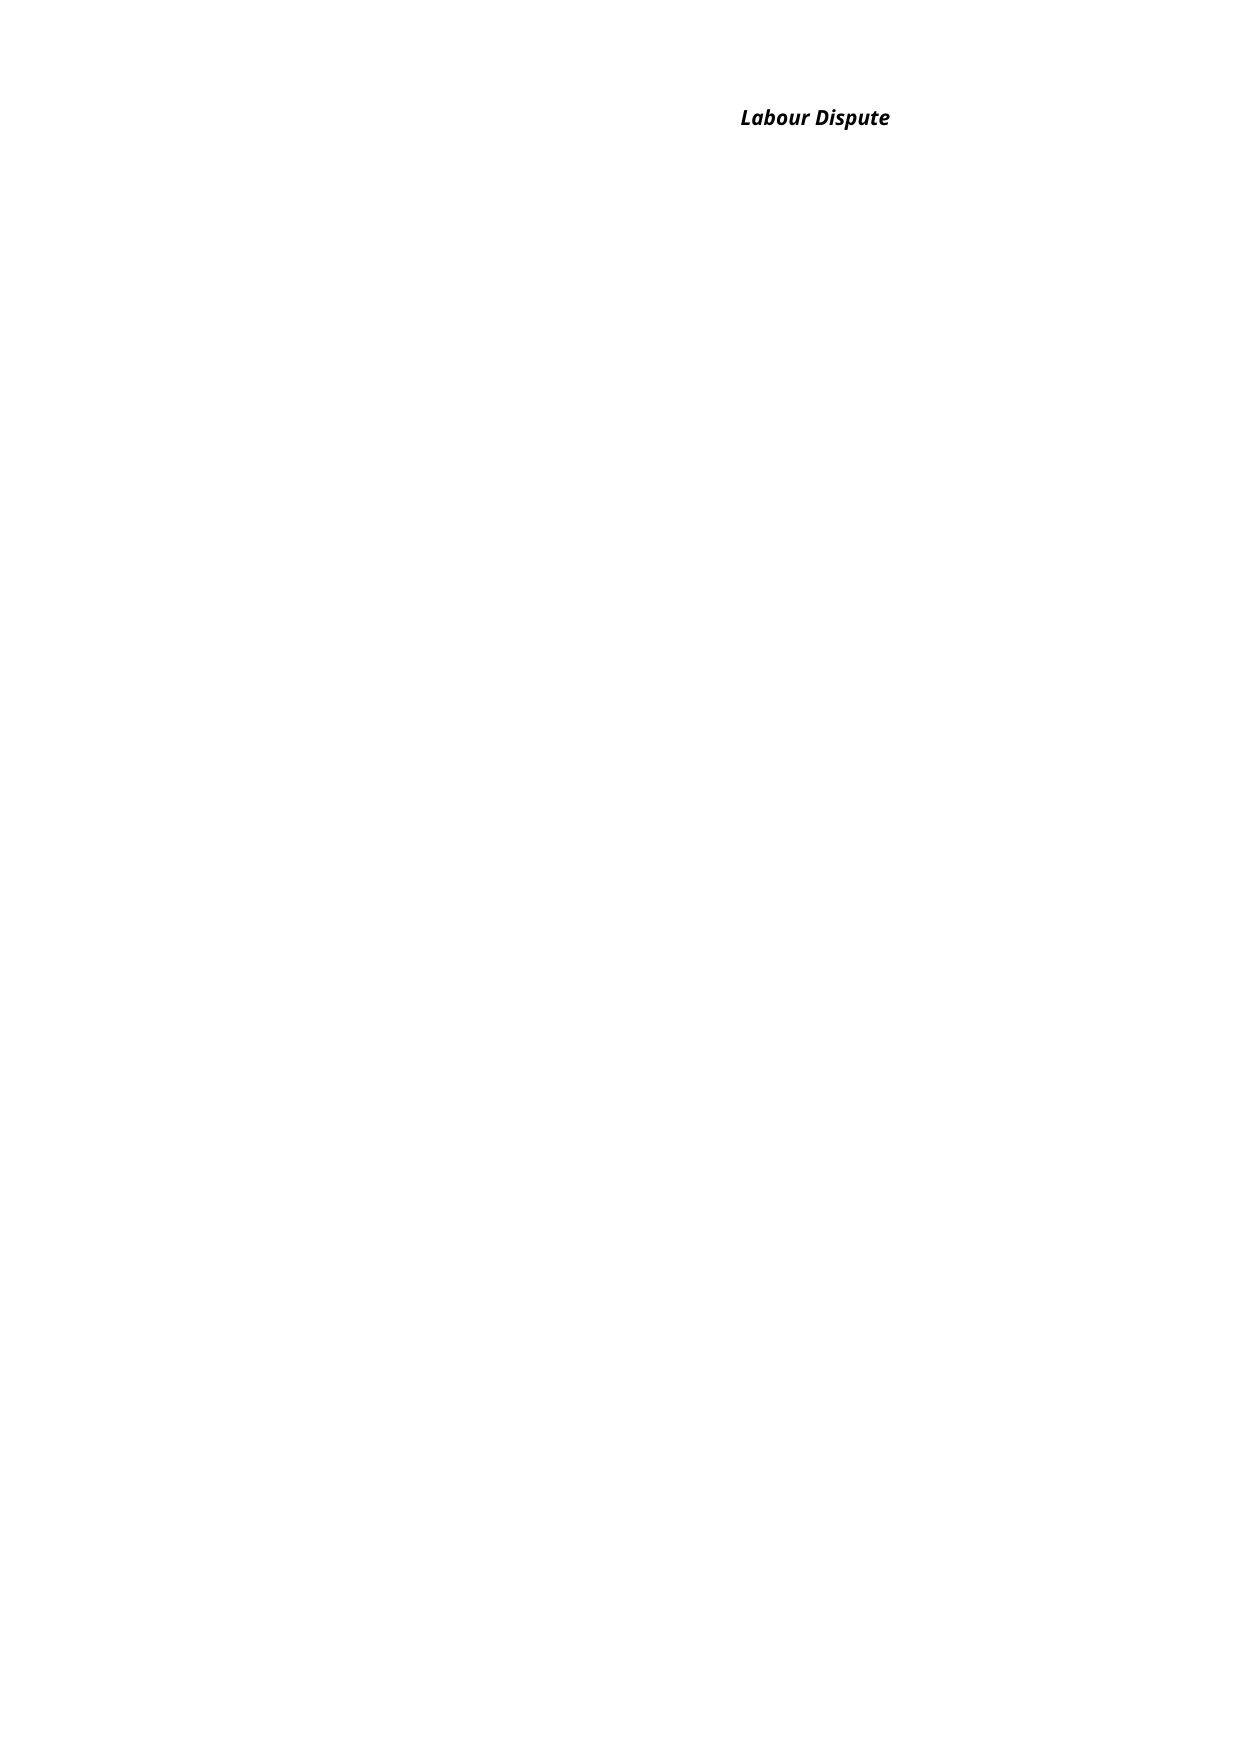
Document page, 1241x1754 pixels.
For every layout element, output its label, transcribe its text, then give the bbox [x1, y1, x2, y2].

text Labour Dispute [150, 103, 1090, 132]
